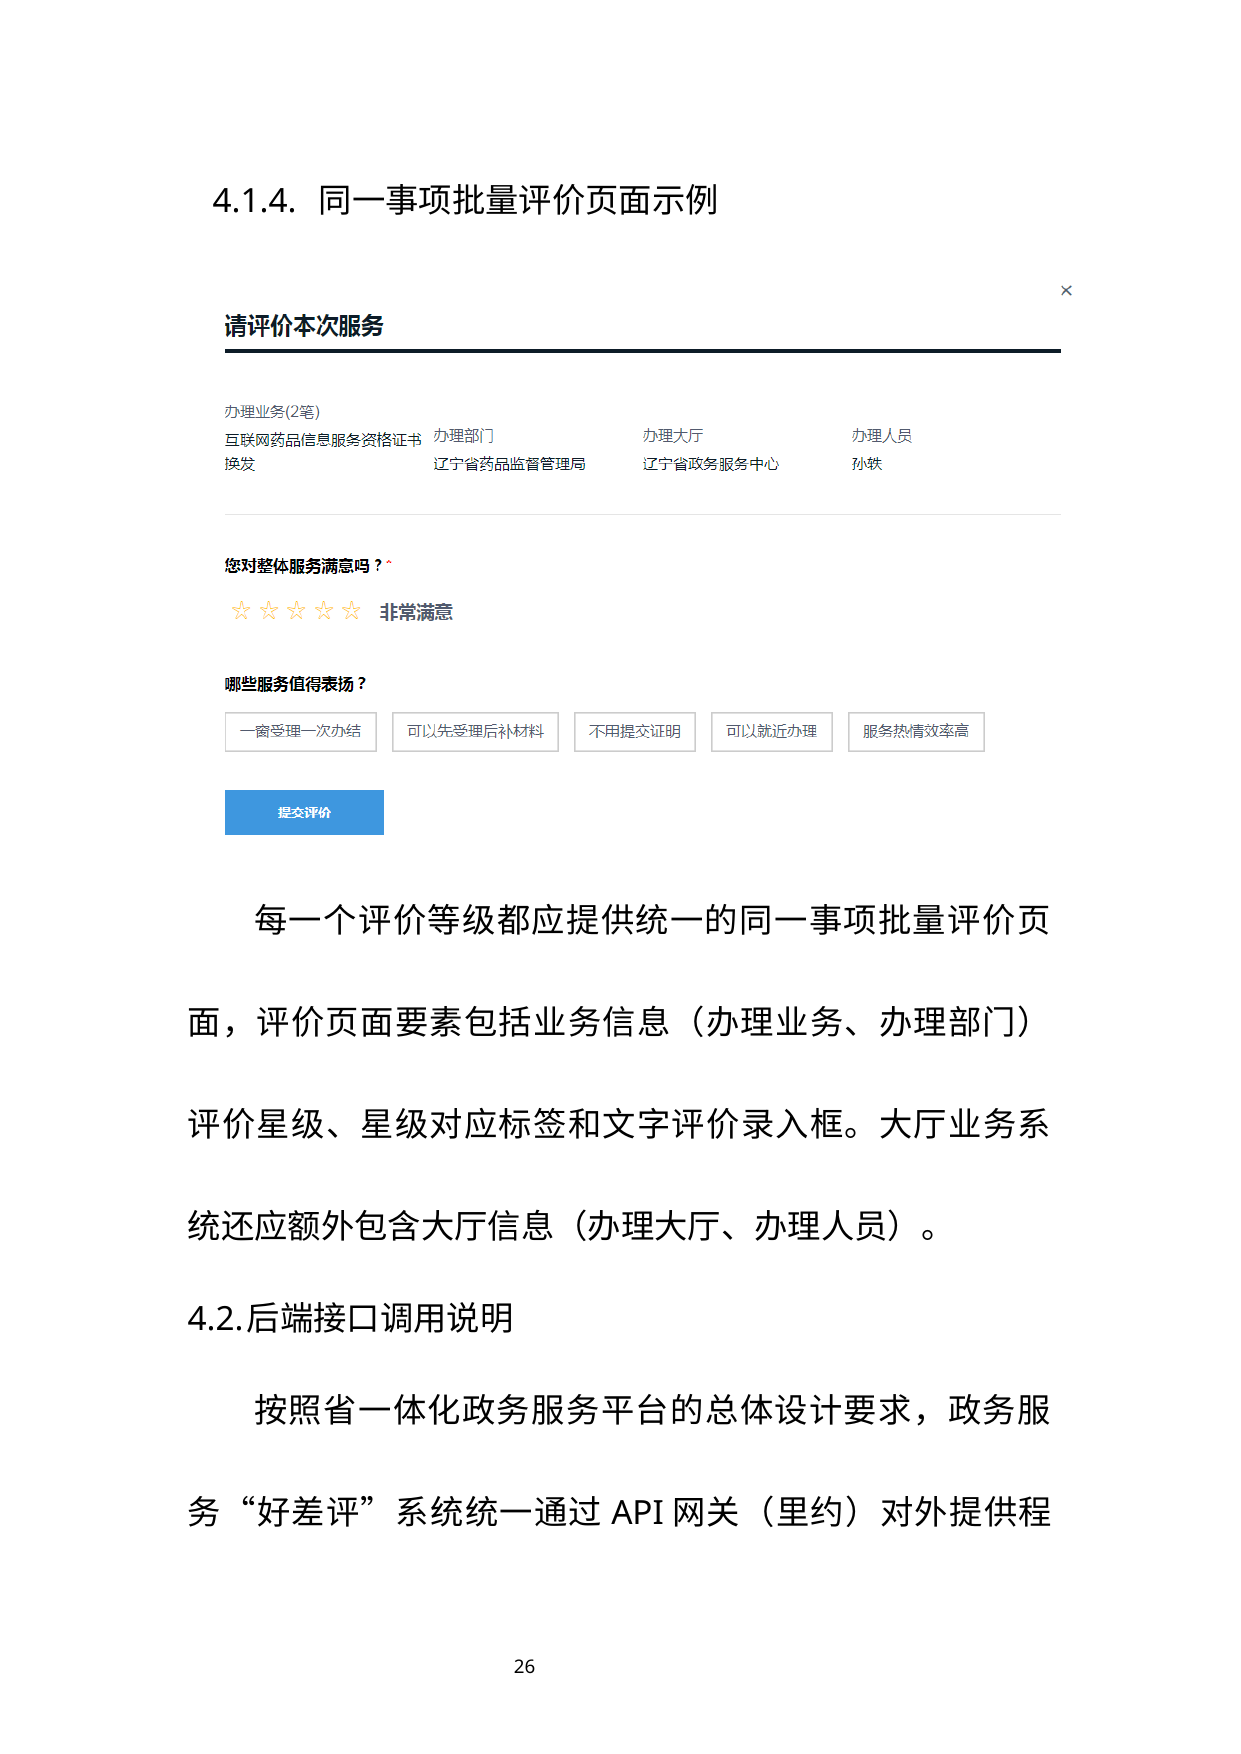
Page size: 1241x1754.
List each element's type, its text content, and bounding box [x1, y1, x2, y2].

picture [187, 269, 1082, 854]
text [187, 1374, 1053, 1544]
subtitle 后端接口调用说明 [187, 1282, 1028, 1350]
text 每一个评价等级都应提供统一的同一事项批量评价页面，评价页面要素包括业务信息（办理业务、办理部门）、评价星级、星级对应标签和文字评价录入框。大厅业务系统还应额外包含大厅信息（办理大厅、办理人员）。 [187, 884, 1053, 1258]
subtitle 同一事项批量评价页面示例 [212, 164, 1028, 232]
